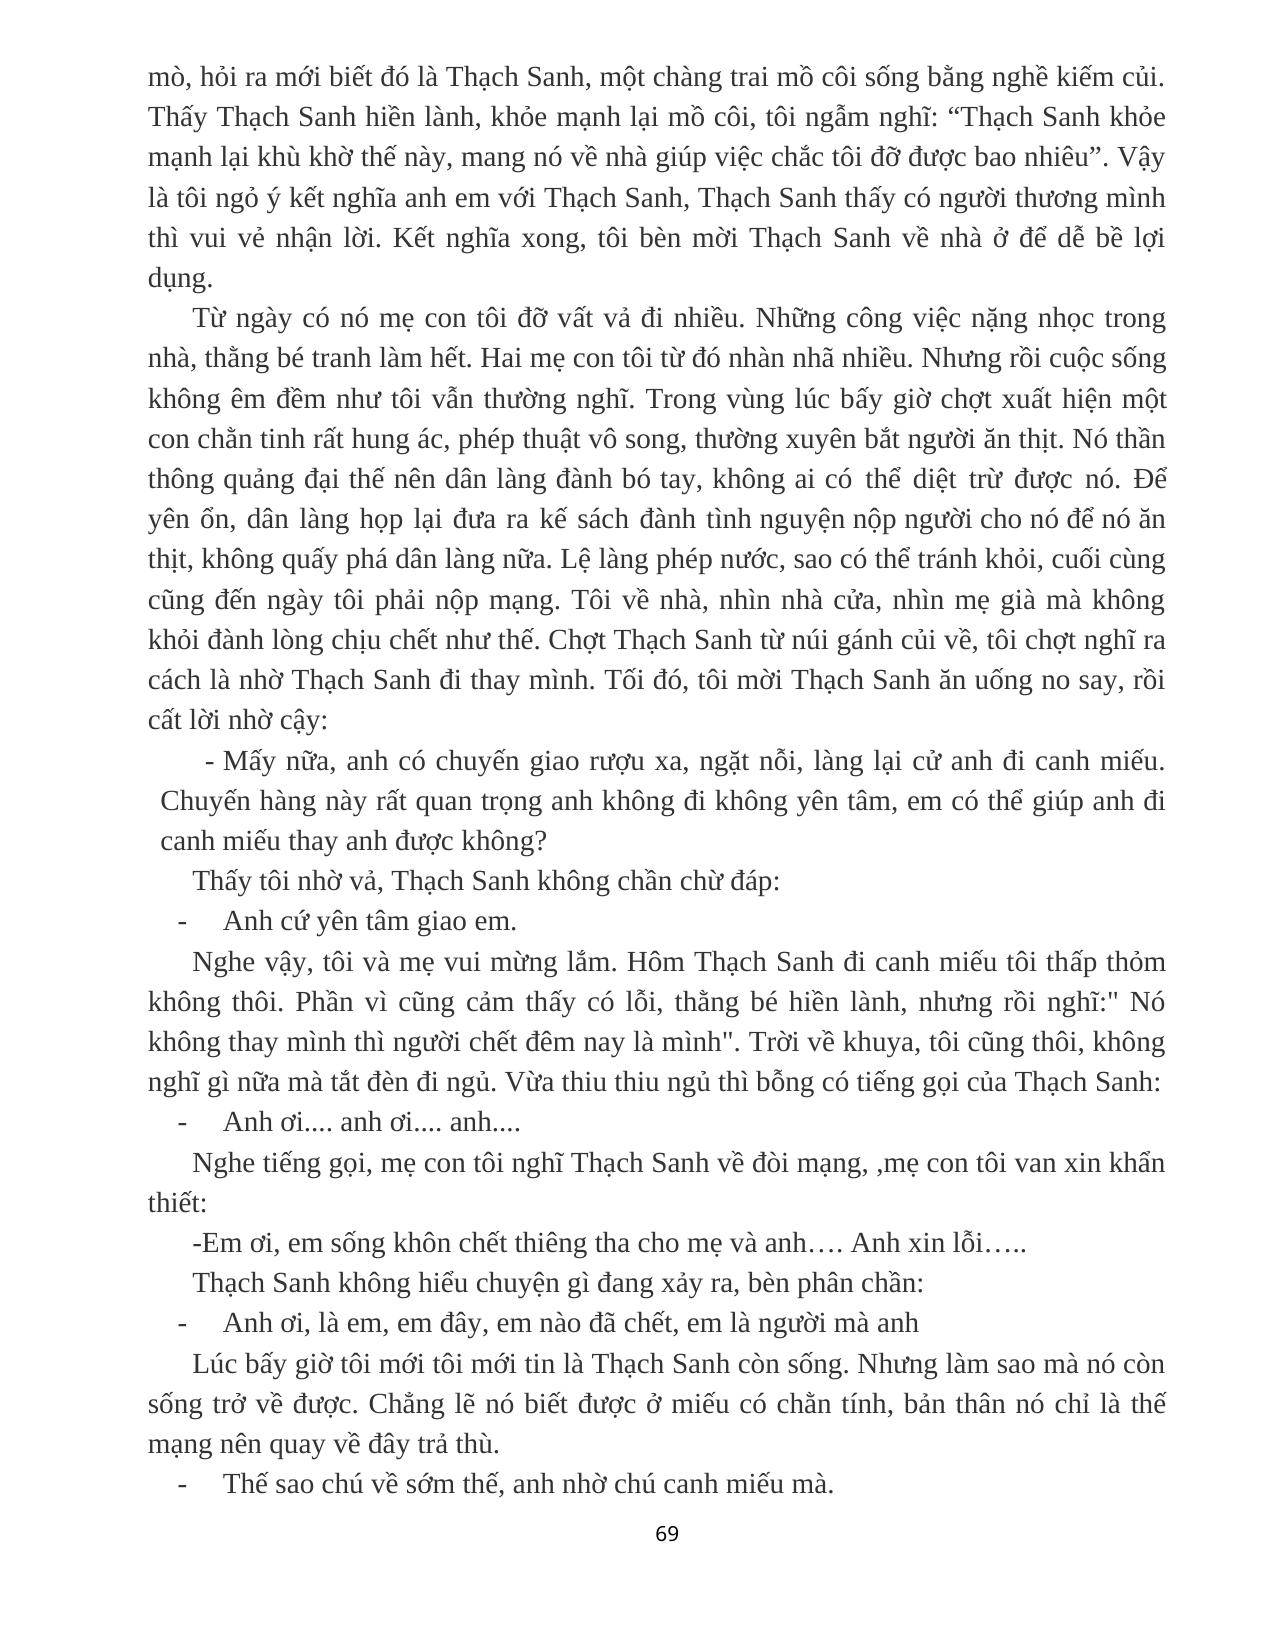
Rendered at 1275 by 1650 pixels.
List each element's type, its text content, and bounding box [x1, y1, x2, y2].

text -Em ơi, em sống khôn chết thiêng tha cho mẹ và anh…. Anh xin lỗi….. [148, 1225, 1186, 1259]
text Thấy tôi nhờ vả, Thạch Sanh không chần chừ đáp: [148, 863, 1186, 897]
text Nghe tiếng gọi, mẹ con tôi nghĩ Thạch Sanh về đòi mạng, ,mẹ con tôi van xin khẩn thiết: [148, 1145, 1167, 1218]
list Mấy nữa, anh có chuyến giao rượu xa, ngặt nỗi, làng lại cử anh đi canh miếu. Chuyến hàng này rất quan trọng anh không đi không yên tâm, em có thể giúp anh đi canh miếu thay anh được không? [160, 743, 1168, 857]
list Thế sao chú về sớm thế, anh nhờ chú canh miếu mà. [177, 1466, 1186, 1500]
text Thạch Sanh không hiểu chuyện gì đang xảy ra, bèn phân chần: [148, 1265, 1186, 1299]
text Nghe vậy, tôi và mẹ vui mừng lắm. Hôm Thạch Sanh đi canh miếu tôi thấp thỏm không thôi. Phần vì cũng cảm thấy có lỗi, thằng bé hiền lành, nhưng rồi nghĩ:" Nó không thay mình thì người chết đêm nay là mình". Trời về khuya, tôi cũng thôi, không nghĩ gì nữa mà tắt đèn đi ngủ. Vừa thiu thiu ngủ thì bỗng có tiếng gọi của Thạch Sanh: [148, 944, 1168, 1098]
text Lúc bấy giờ tôi mới tôi mới tin là Thạch Sanh còn sống. Nhưng làm sao mà nó còn sống trở về được. Chẳng lẽ nó biết được ở miếu có chằn tính, bản thân nó chỉ là thế mạng nên quay về đây trả thù. [148, 1346, 1168, 1460]
list Anh ơi.... anh ơi.... anh.... [177, 1104, 1186, 1138]
list Anh ơi, là em, em đây, em nào đã chết, em là người mà anh [177, 1306, 1186, 1339]
list Anh cứ yên tâm giao em. [177, 903, 1186, 937]
text Từ ngày có nó mẹ con tôi đỡ vất vả đi nhiều. Những công việc nặng nhọc trong nhà, thằng bé tranh làm hết. Hai mẹ con tôi từ đó nhàn nhã nhiều. Nhưng rồi cuộc sống không êm đềm như tôi vẫn thường nghĩ. Trong vùng lúc bấy giờ chợt xuất hiện một con chằn tinh rất hung ác, phép thuật vô song, thường xuyên bắt người ăn thịt. Nó thần thông quảng đại thế nên dân làng đành bó tay, không ai có thể diệt trừ được nó. Để yên ổn, dân làng họp lại đưa ra kế sách đành tình nguyện nộp người cho nó để nó ăn thịt, không quấy phá dân làng nữa. Lệ làng phép nước, sao có thể tránh khỏi, cuối cùng cũng đến ngày tôi phải nộp mạng. Tôi về nhà, nhìn nhà cửa, nhìn mẹ già mà không khỏi đành lòng chịu chết như thế. Chợt Thạch Sanh từ núi gánh củi về, tôi chợt nghĩ ra cách là nhờ Thạch Sanh đi thay mình. Tối đó, tôi mời Thạch Sanh ăn uống no say, rồi cất lời nhờ cậy: [148, 300, 1167, 736]
